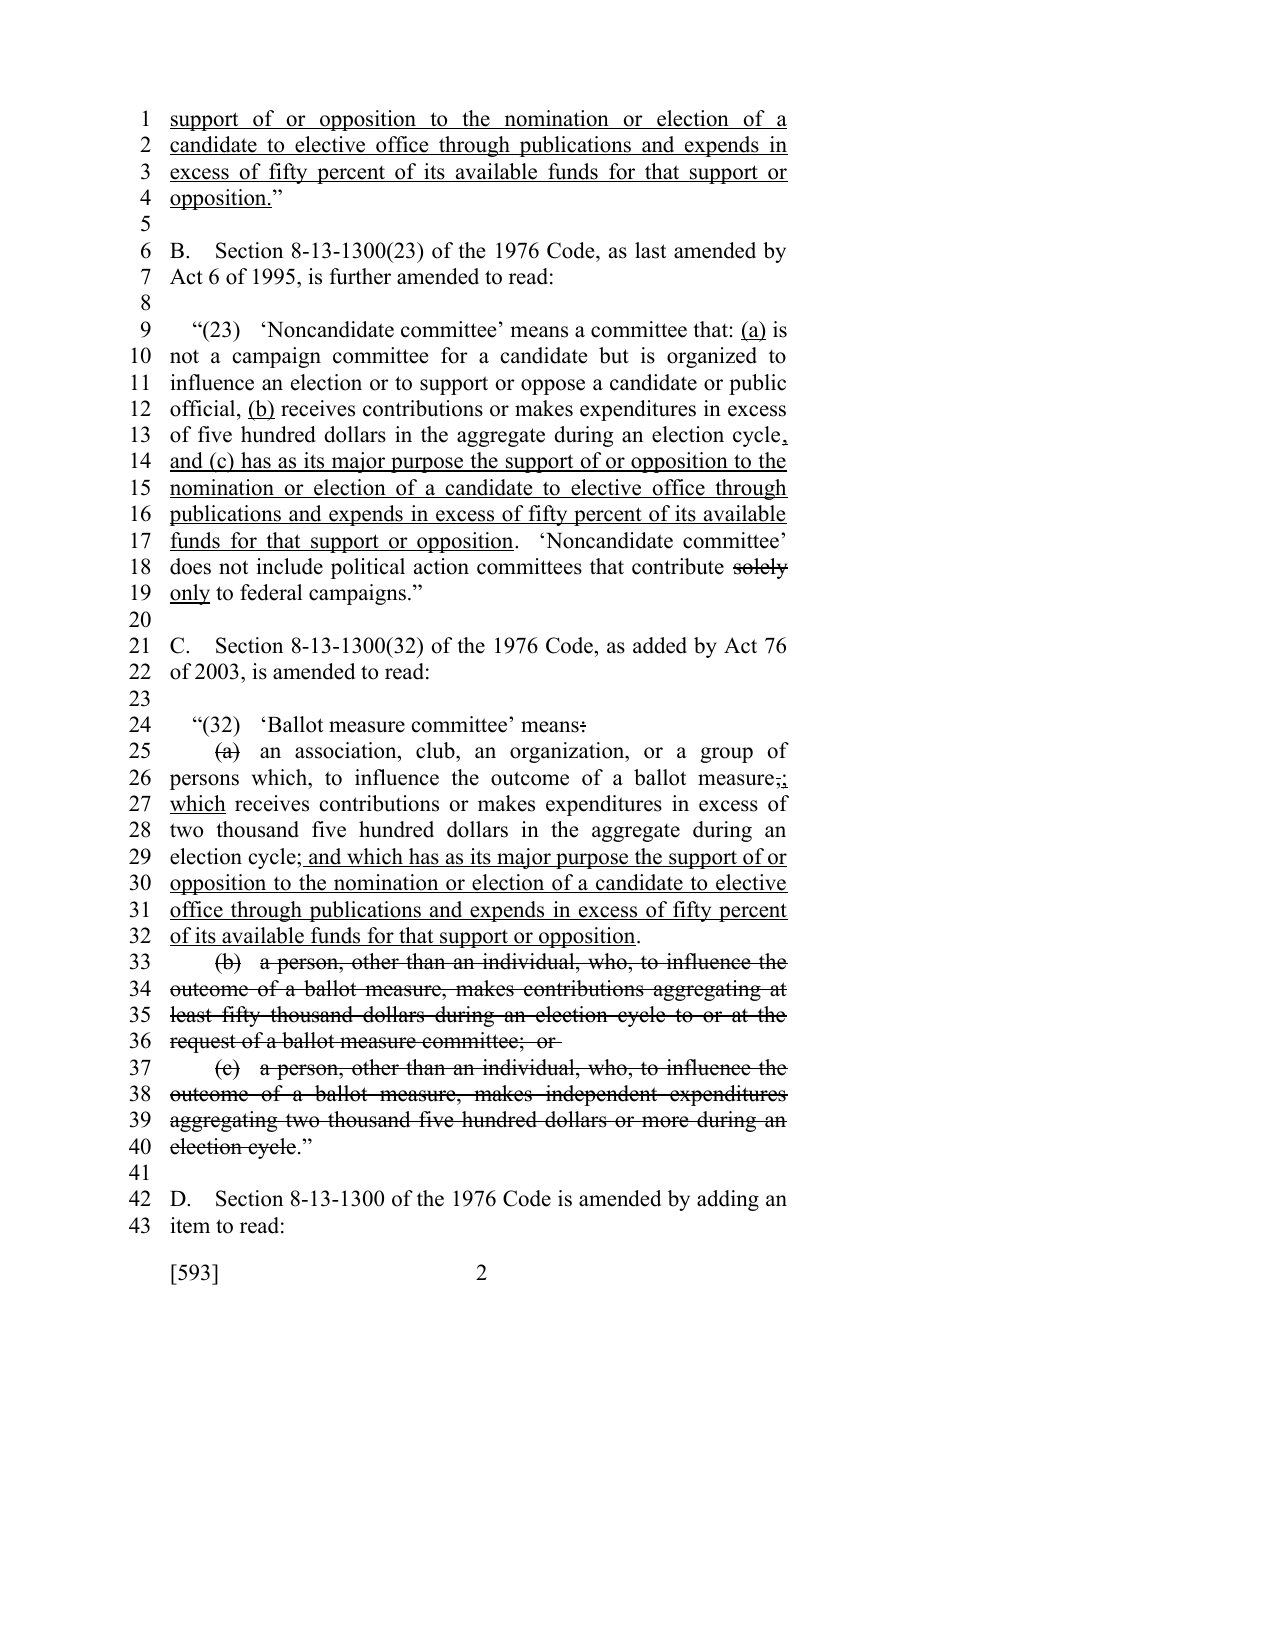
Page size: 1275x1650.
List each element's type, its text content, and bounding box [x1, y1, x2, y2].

text C. Section 8-13-1300(32) of the 1976 Code, as added by Act 76 of 2003, is amended to read: [169, 632, 787, 685]
text B. Section 8-13-1300(23) of the 1976 Code, as last amended by Act 6 of 1995, is further amended to read: [169, 237, 787, 289]
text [169, 129, 787, 154]
text (b) a person, other than an individual, who, to influence the outcome of a ballot measure, makes contributions aggregating at least fifty thousand dollars during an election cycle to or at the request of a ballot measure committee; or [169, 1016, 787, 1054]
text (c) a person, other than an individual, who, to influence the outcome of a ballot measure, makes independent expenditures aggregating two thousand five hundred dollars or more during an election cycle.” [169, 1095, 787, 1121]
text (b) a person, other than an individual, who, to influence the outcome of a ballot measure, makes contributions aggregating at least fifty thousand dollars during an election cycle to or at the request of a ballot measure committee; or [169, 948, 787, 989]
text “(32) ‘Ballot measure committee’ means: [169, 711, 787, 737]
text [169, 105, 787, 128]
text (a) an association, club, an organization, or a group of persons which, to influence the outcome of a ballot measure,; which receives contributions or makes expenditures in excess of two thousand five hundred dollars in the aggregate during an election cycle; and which has as its major purpose the support of or opposition to the nomination or election of a candidate to elective office through publications and expends in excess of fifty percent of its available funds for that support or opposition. [169, 737, 787, 892]
text (c) a person, other than an individual, who, to influence the outcome of a ballot measure, makes independent expenditures aggregating two thousand five hundred dollars or more during an election cycle.” [169, 1054, 787, 1094]
text (b) a person, other than an individual, who, to influence the outcome of a ballot measure, makes contributions aggregating at least fifty thousand dollars during an election cycle to or at the request of a ballot measure committee; or [169, 990, 787, 1015]
text (c) a person, other than an individual, who, to influence the outcome of a ballot measure, makes independent expenditures aggregating two thousand five hundred dollars or more during an election cycle.” [169, 1122, 787, 1159]
text D. Section 8-13-1300 of the 1976 Code is amended by adding an item to read: [169, 1186, 787, 1238]
text “(23) ‘Noncandidate committee’ means a committee that: (a) is not a campaign committee for a candidate but is organized to influence an election or to support or oppose a candidate or public official, (b) receives contributions or makes expenditures in excess of five hundred dollars in the aggregate during an election cycle, and (c) has as its major purpose the support of or opposition to the nomination or election of a candidate to elective office through publications and expends in excess of fifty percent of its available funds for that support or opposition. ‘Noncandidate committee’ does not include political action committees that contribute solely only to federal campaigns.” [169, 316, 787, 470]
text “(23) ‘Noncandidate committee’ means a committee that: (a) is not a campaign committee for a candidate but is organized to influence an election or to support or oppose a candidate or public official, (b) receives contributions or makes expenditures in excess of five hundred dollars in the aggregate during an election cycle, and (c) has as its major purpose the support of or opposition to the nomination or election of a candidate to elective office through publications and expends in excess of fifty percent of its available funds for that support or opposition. ‘Noncandidate committee’ does not include political action committees that contribute solely only to federal campaigns.” [169, 524, 787, 606]
